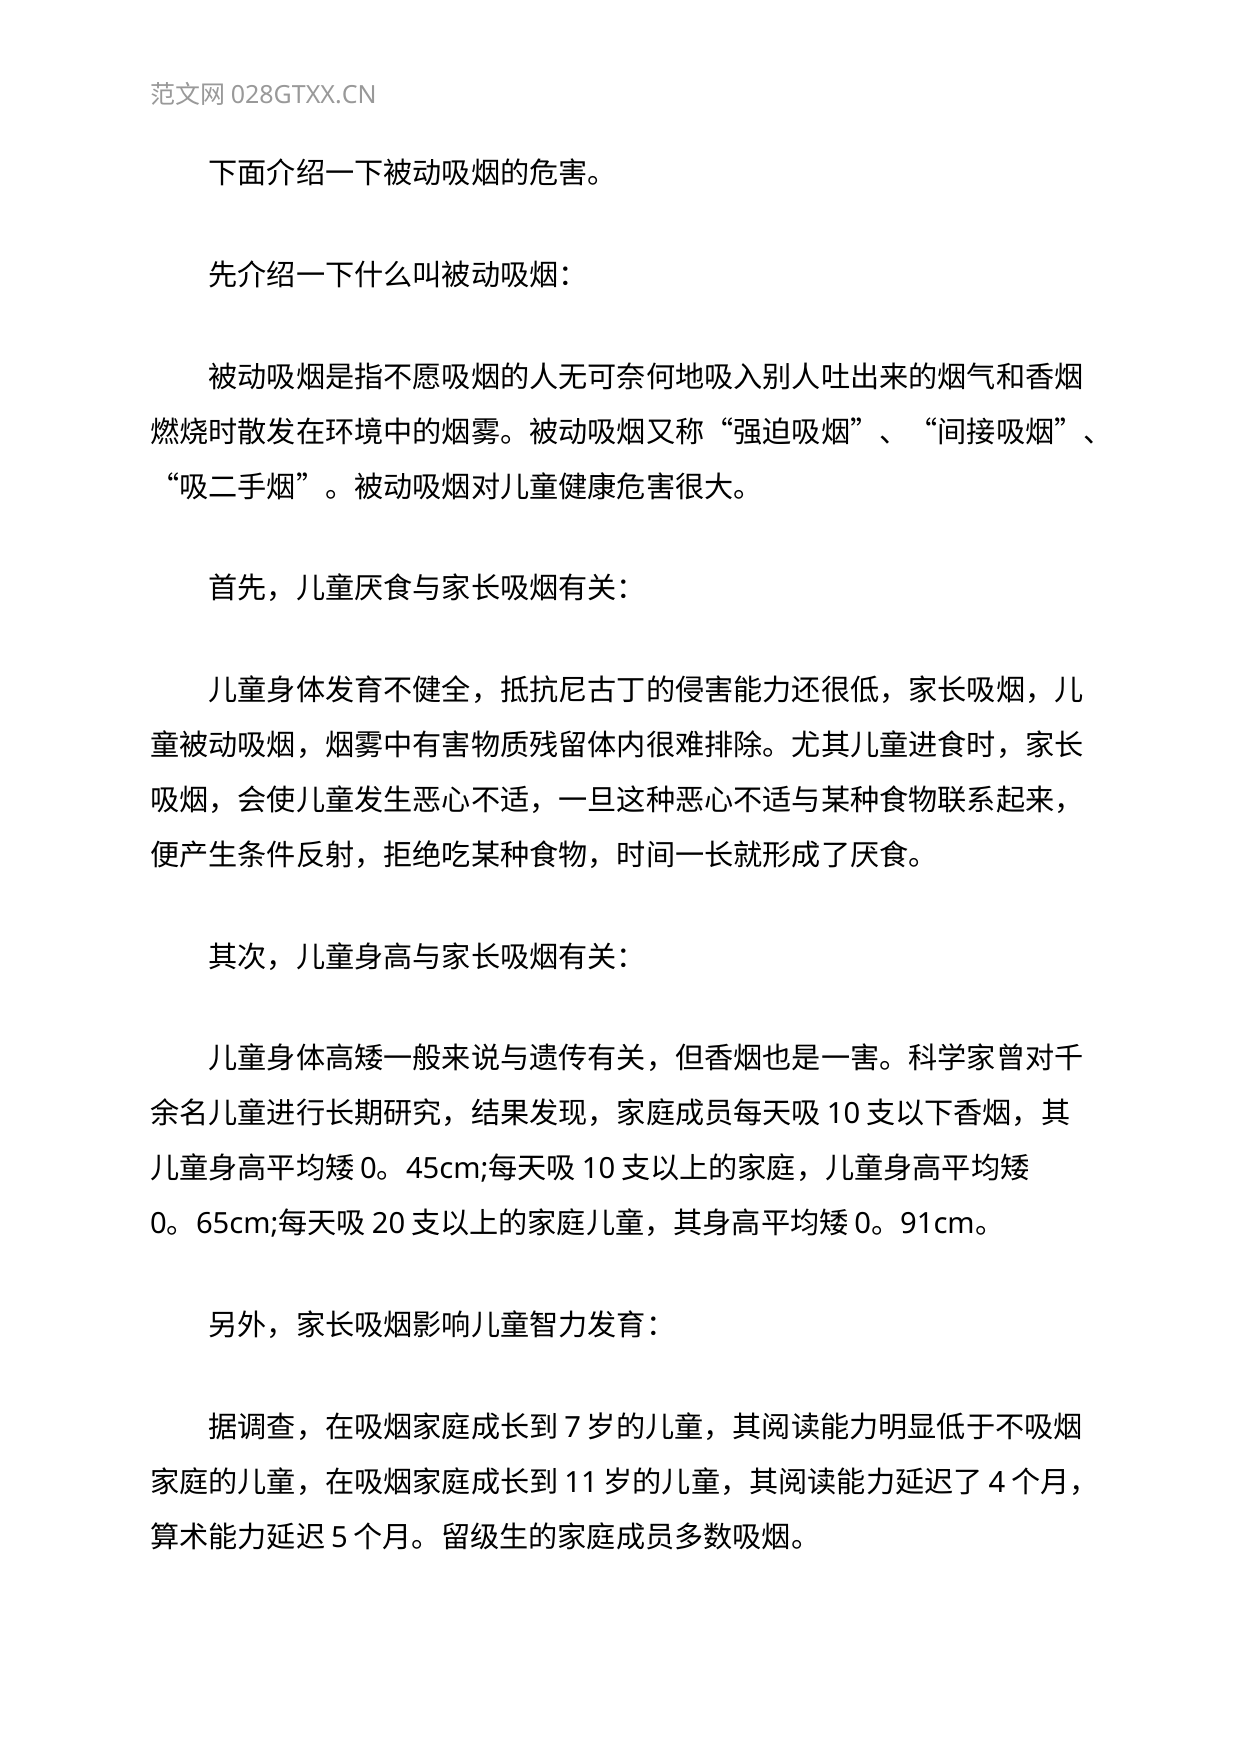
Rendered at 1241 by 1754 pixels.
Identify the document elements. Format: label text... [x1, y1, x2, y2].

text 据调查，在吸烟家庭成长到7岁的儿童，其阅读能力明显低于不吸烟家庭的儿童，在吸烟家庭成长到11岁的儿童，其阅读能力延迟了4个月，算术能力延迟5个月。留级生的家庭成员多数吸烟。 [150, 1404, 1090, 1556]
text 另外，家长吸烟影响儿童智力发育： [150, 1302, 1090, 1344]
text 儿童身体高矮一般来说与遗传有关，但香烟也是一害。科学家曾对千余名儿童进行长期研究，结果发现，家庭成员每天吸10支以下香烟，其儿童身高平均矮0。45cm;每天吸10支以上的家庭，儿童身高平均矮0。65cm;每天吸20支以上的家庭儿童，其身高平均矮0。91cm。 [150, 1035, 1090, 1242]
text 首先，儿童厌食与家长吸烟有关： [150, 565, 1090, 607]
text 儿童身体发育不健全，抵抗尼古丁的侵害能力还很低，家长吸烟，儿童被动吸烟，烟雾中有害物质残留体内很难排除。尤其儿童进食时，家长吸烟，会使儿童发生恶心不适，一旦这种恶心不适与某种食物联系起来，便产生条件反射，拒绝吃某种食物，时间一长就形成了厌食。 [150, 667, 1090, 874]
text 下面介绍一下被动吸烟的危害。 [150, 150, 1090, 192]
text 先介绍一下什么叫被动吸烟： [150, 252, 1090, 294]
text 被动吸烟是指不愿吸烟的人无可奈何地吸入别人吐出来的烟气和香烟燃烧时散发在环境中的烟雾。被动吸烟又称“强迫吸烟”、“间接吸烟”、“吸二手烟”。被动吸烟对儿童健康危害很大。 [150, 353, 1090, 506]
text 其次，儿童身高与家长吸烟有关： [150, 933, 1090, 976]
